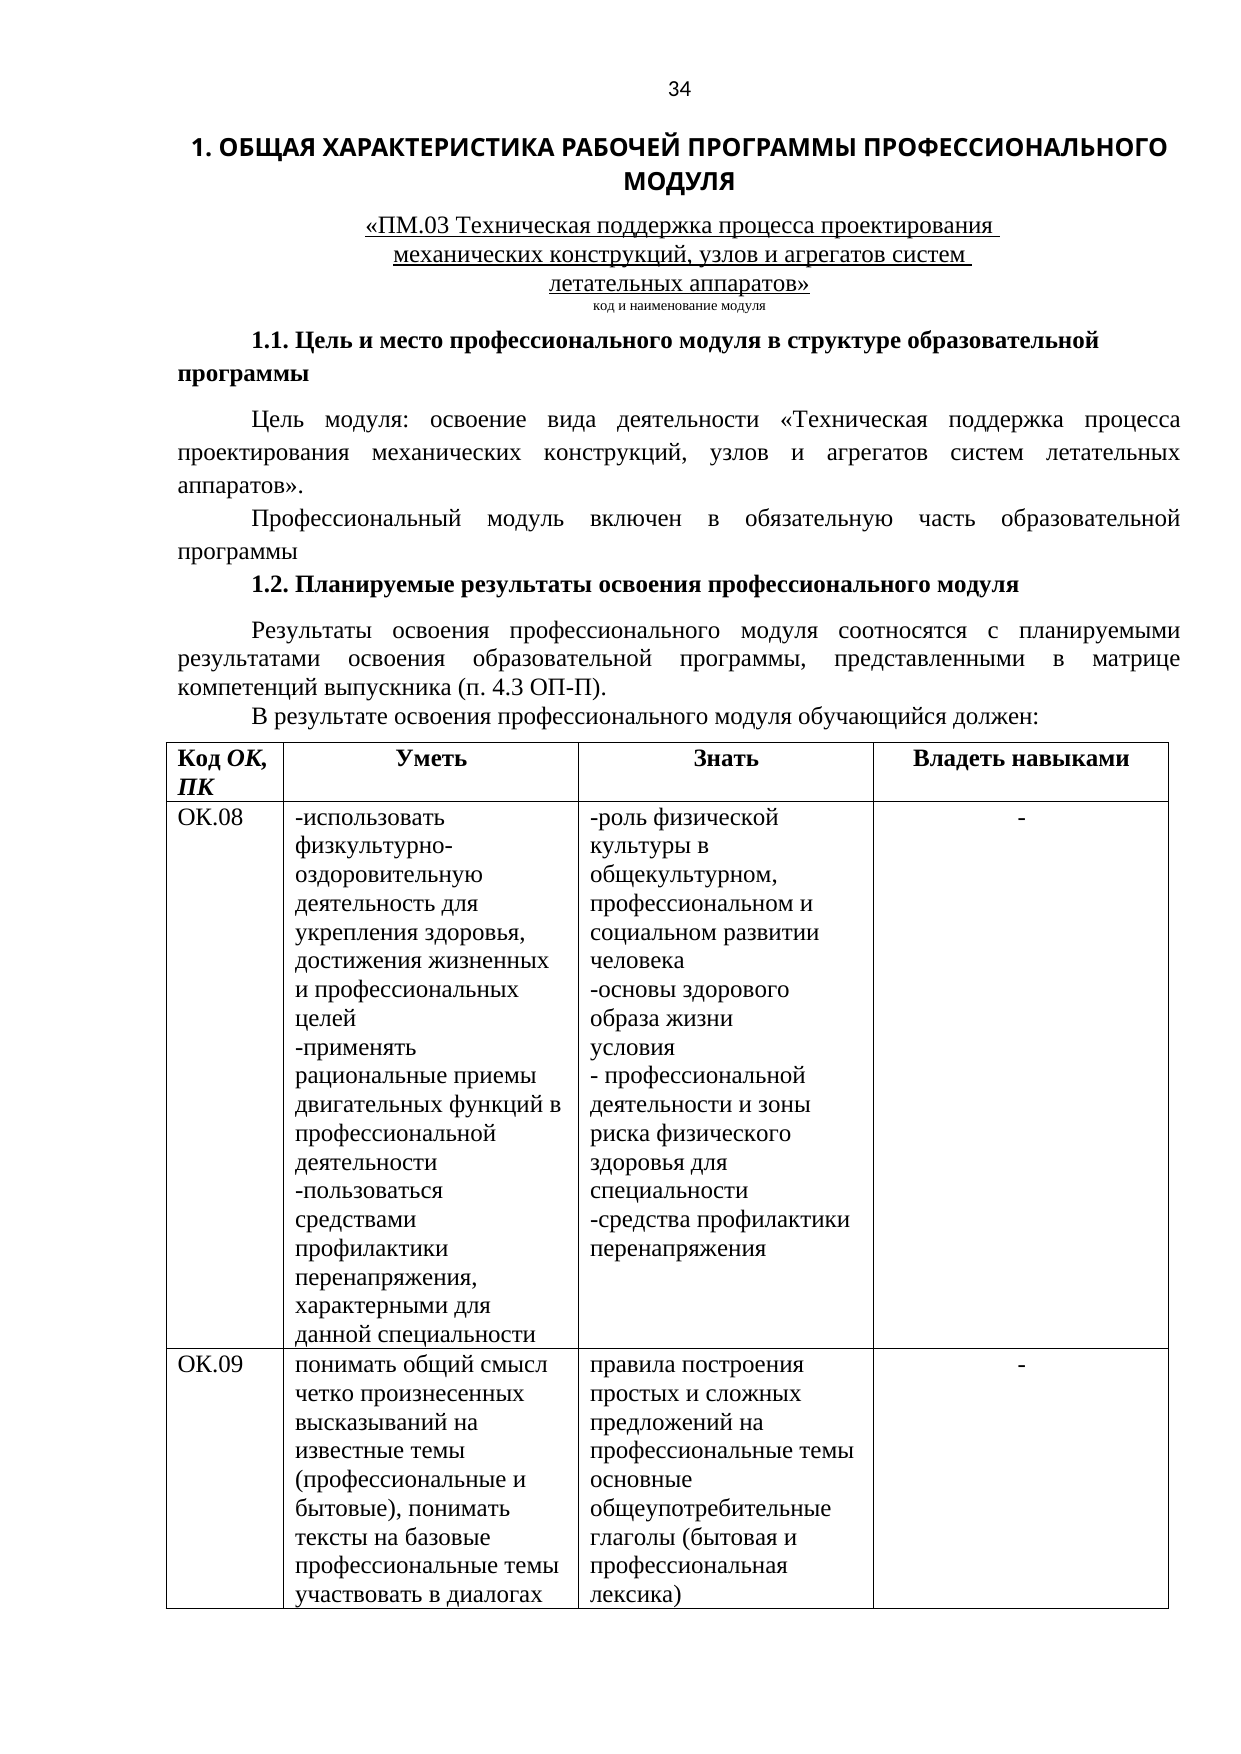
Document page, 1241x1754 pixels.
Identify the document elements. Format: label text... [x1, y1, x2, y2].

table_cell -роль физической культуры в общекультурном, профессиональном и социальном развитии человека -основы здорового образа жизни условия - профессиональной деятельности и зоны риска физического здоровья для специальности -средства профилактики перенапряжения [579, 802, 873, 1348]
text 1.1. Цель и место профессионального модуля в структуре образовательной программы [177, 326, 1181, 387]
text Профессиональный модуль включен в обязательную часть образовательной программы [177, 503, 1181, 565]
text Результаты освоения профессионального модуля соотносятся с планируемыми результатами освоения образовательной программы, представленными в матрице компетенций выпускника (п. 4.3 ОП-П). [177, 615, 1181, 701]
table_header Код ОК, ПК [167, 743, 283, 801]
table_cell ОК.09 [167, 1349, 283, 1608]
table_header Владеть навыками [874, 743, 1168, 801]
table_header Уметь [284, 743, 578, 801]
text код и наименование модуля [177, 297, 1181, 326]
text механических конструкций, узлов и агрегатов систем [177, 239, 1181, 268]
table_cell - [874, 802, 1168, 1348]
text 1. Общая характеристика РАБОЧЕЙ ПРОГРАММЫ ПРОФЕССИОНАЛЬНОГО МОДУЛЯ [177, 130, 1181, 198]
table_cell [284, 1349, 578, 1608]
table_cell -использовать физкультурно-оздоровительную деятельность для укрепления здоровья, достижения жизненных и профессиональных целей -применять рациональные приемы двигательных функций в профессиональной деятельности -пользоваться средствами профилактики перенапряжения, характерными для данной специальности [284, 802, 578, 1348]
text Цель модуля: освоение вида деятельности «Техническая поддержка процесса проектирования механических конструкций, узлов и агрегатов систем летательных аппаратов». [177, 404, 1181, 499]
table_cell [579, 1349, 873, 1608]
text «ПМ.03 Техническая поддержка процесса проектирования [177, 211, 1181, 239]
table_cell - [874, 1349, 1168, 1608]
text В результате освоения профессионального модуля обучающийся должен: [177, 701, 1181, 730]
table_header Знать [579, 743, 873, 801]
text 1.2. Планируемые результаты освоения профессионального модуля [177, 569, 1181, 598]
table_cell ОК.08 [167, 802, 283, 1348]
text летательных аппаратов» [177, 268, 1181, 297]
